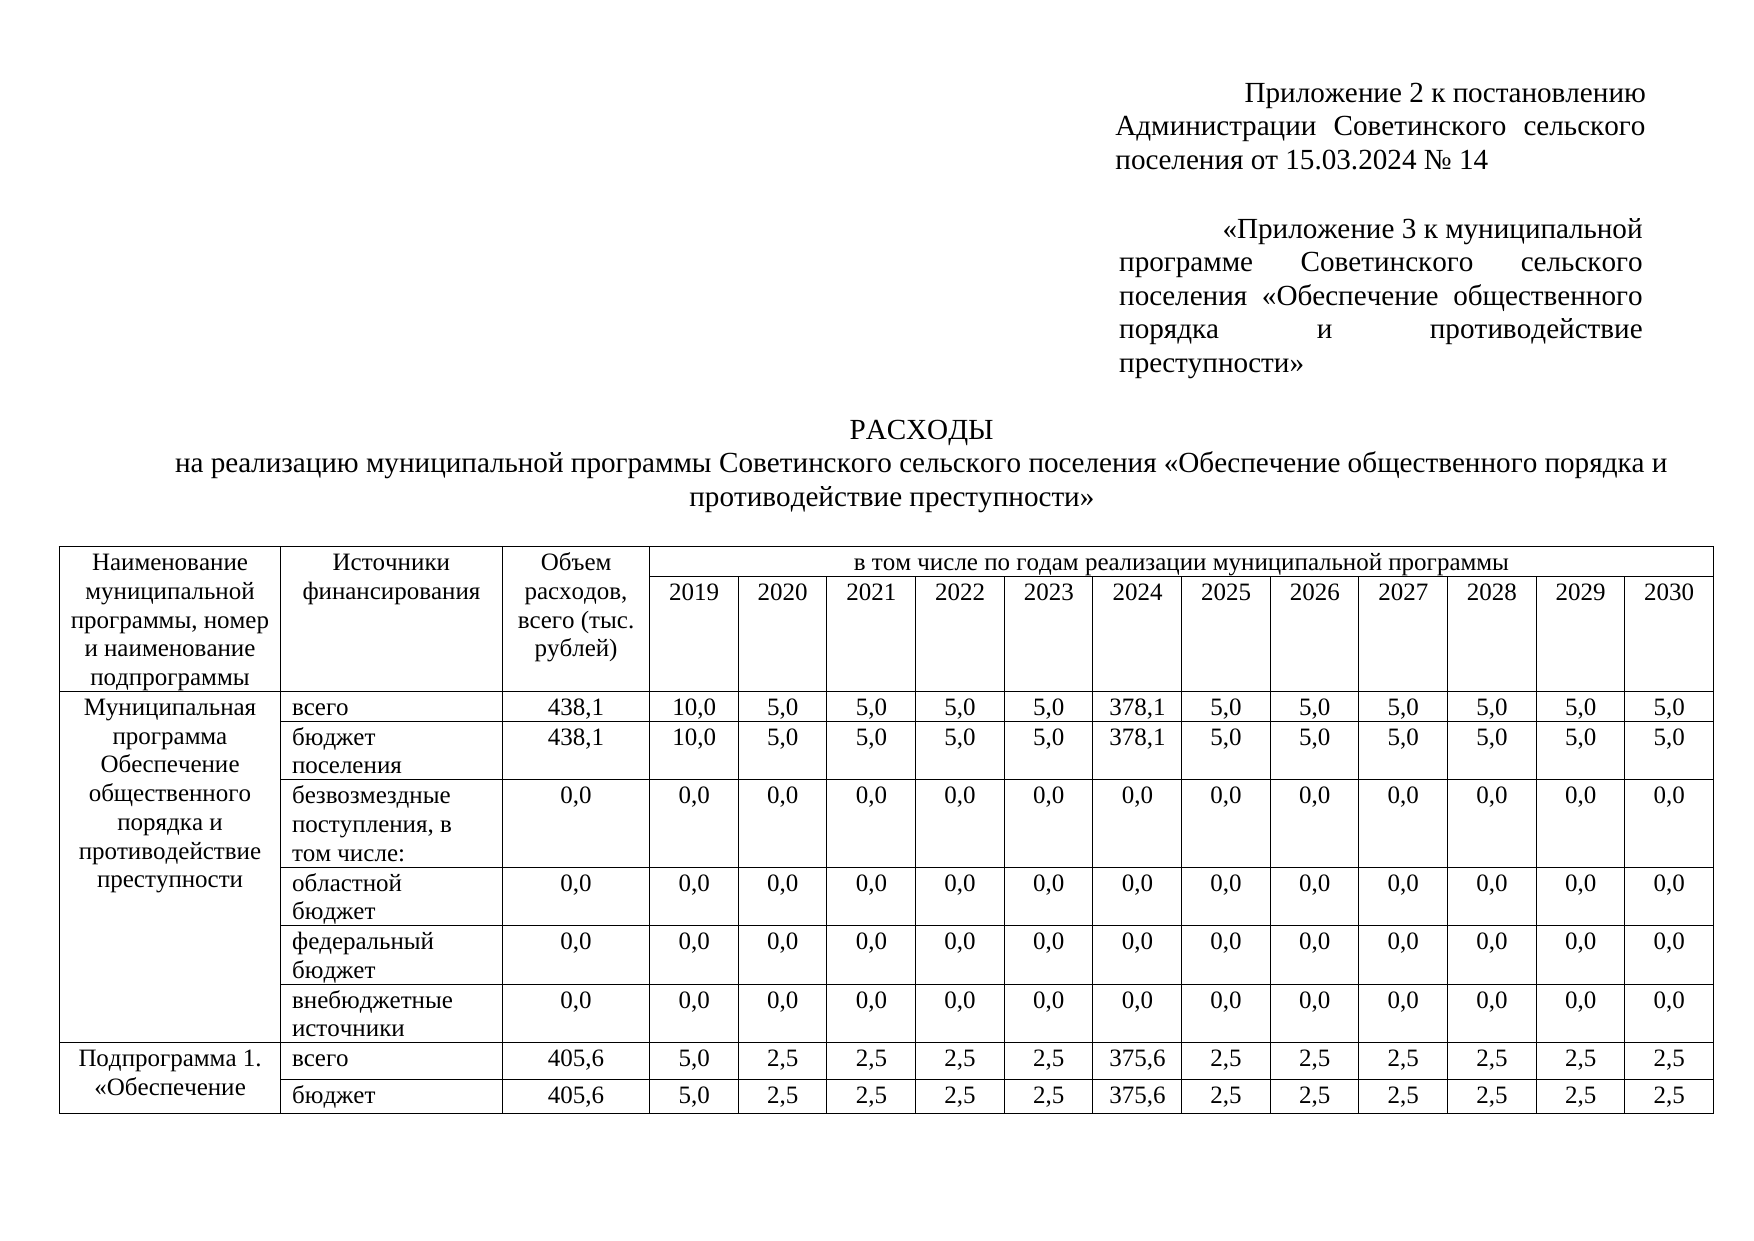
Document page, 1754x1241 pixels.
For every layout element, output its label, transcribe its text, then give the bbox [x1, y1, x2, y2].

table_cell 5,0 [1537, 692, 1624, 721]
table_cell 0,0 [1182, 926, 1270, 984]
table_cell 0,0 [1271, 926, 1358, 984]
table_cell 2,5 [1271, 1080, 1358, 1113]
table_cell 5,0 [650, 1080, 738, 1113]
table_cell 2021 [827, 577, 915, 691]
table_cell 378,1 [1093, 722, 1181, 779]
table_cell 405,6 [503, 1043, 649, 1079]
table_cell 0,0 [916, 868, 1004, 925]
table_cell 2030 [1625, 577, 1713, 691]
table_cell 375,6 [1093, 1043, 1181, 1079]
table_cell 2020 [739, 577, 826, 691]
table_cell 5,0 [827, 722, 915, 779]
table_cell 5,0 [650, 1043, 738, 1079]
table_cell 5,0 [916, 692, 1004, 721]
table_cell 0,0 [1093, 985, 1181, 1042]
table_cell 0,0 [827, 926, 915, 984]
table_cell 2,5 [1271, 1043, 1358, 1079]
table_cell 0,0 [1271, 780, 1358, 867]
table_cell 2,5 [1625, 1080, 1713, 1113]
table_cell 0,0 [1093, 926, 1181, 984]
table_cell 5,0 [827, 692, 915, 721]
table_cell 0,0 [1005, 985, 1092, 1042]
table_cell 0,0 [916, 985, 1004, 1042]
table_cell 0,0 [739, 780, 826, 867]
table_cell 0,0 [1271, 985, 1358, 1042]
table_cell 2,5 [739, 1080, 826, 1113]
table_cell федеральный бюджет [281, 926, 502, 984]
table_cell Подпрограмма 1. «Обеспечение общественного порядка, принятие мер по профилактике терроризма и экстремизма, противодействия употреблению наркотиков и их незаконному обороту в Советинском сельском поселении» [60, 1043, 280, 1113]
table_cell 0,0 [503, 868, 649, 925]
table_cell 0,0 [503, 985, 649, 1042]
table_cell 0,0 [739, 926, 826, 984]
table_cell 2028 [1448, 577, 1536, 691]
table_cell 0,0 [1448, 868, 1536, 925]
table_cell 2023 [1005, 577, 1092, 691]
table_cell 2,5 [1359, 1080, 1447, 1113]
table_cell 2,5 [827, 1043, 915, 1079]
table_cell 2,5 [1448, 1043, 1536, 1079]
table_cell 438,1 [503, 692, 649, 721]
table_cell 0,0 [1625, 926, 1713, 984]
table_cell 0,0 [1359, 926, 1447, 984]
table_cell 0,0 [1182, 780, 1270, 867]
table_cell 2022 [916, 577, 1004, 691]
table_cell 0,0 [1271, 868, 1358, 925]
table_cell 0,0 [650, 780, 738, 867]
table_cell 5,0 [1625, 692, 1713, 721]
table_cell 2,5 [1182, 1043, 1270, 1079]
table_cell 0,0 [1448, 985, 1536, 1042]
table_cell 5,0 [1005, 692, 1092, 721]
table_cell 0,0 [1182, 868, 1270, 925]
table_cell 0,0 [739, 868, 826, 925]
table_cell 0,0 [1625, 985, 1713, 1042]
table_cell 0,0 [916, 780, 1004, 867]
table_cell 0,0 [1359, 780, 1447, 867]
table_cell 0,0 [1448, 926, 1536, 984]
table_cell 2,5 [1625, 1043, 1713, 1079]
table_cell 2024 [1093, 577, 1181, 691]
table_cell 10,0 [650, 692, 738, 721]
table_cell 2027 [1359, 577, 1447, 691]
table_cell 378,1 [1093, 692, 1181, 721]
table_header Наименование муниципальной программы, номер и наименование подпрограммы [60, 547, 280, 691]
table_header «Приложение 3 к муниципальной программе Советинского сельского поселения «Обеспечение общественного порядка и противодействие преступности» [1108, 211, 1654, 378]
table_cell бюджет поселения [281, 722, 502, 779]
table_cell 2,5 [1182, 1080, 1270, 1113]
table_cell 2,5 [827, 1080, 915, 1113]
table_cell 0,0 [1005, 868, 1092, 925]
table_cell всего [281, 1043, 502, 1079]
table_cell 2,5 [1005, 1080, 1092, 1113]
table_cell 0,0 [1537, 985, 1624, 1042]
table_cell 0,0 [1537, 780, 1624, 867]
table_cell 0,0 [827, 780, 915, 867]
text РАСХОДЫ [74, 412, 1710, 446]
table_cell 438,1 [503, 722, 649, 779]
table_cell 0,0 [1625, 780, 1713, 867]
table_cell 0,0 [827, 985, 915, 1042]
table_cell 2,5 [1537, 1080, 1624, 1113]
table_header Объем расходов, всего (тыс. рублей) [503, 547, 649, 691]
table_cell 0,0 [1537, 926, 1624, 984]
table_cell 2025 [1182, 577, 1270, 691]
table_cell 5,0 [1448, 722, 1536, 779]
table_cell 0,0 [1625, 868, 1713, 925]
table_cell 2029 [1537, 577, 1624, 691]
table_cell 2,5 [1005, 1043, 1092, 1079]
table_cell 2,5 [1359, 1043, 1447, 1079]
table_cell 5,0 [1625, 722, 1713, 779]
table_cell 2,5 [1448, 1080, 1536, 1113]
table_cell 2019 [650, 577, 738, 691]
table_cell 2026 [1271, 577, 1358, 691]
table_cell 5,0 [739, 722, 826, 779]
table_cell 0,0 [650, 985, 738, 1042]
table_cell безвозмездные поступления, в том числе: [281, 780, 502, 867]
table_cell 0,0 [1537, 868, 1624, 925]
table_cell всего [281, 692, 502, 721]
text на реализацию муниципальной программы Советинского сельского поселения «Обеспечение общественного порядка и противодействие преступности» [74, 446, 1710, 513]
table_cell 0,0 [1359, 985, 1447, 1042]
table_cell 5,0 [1182, 692, 1270, 721]
table_cell 0,0 [1448, 780, 1536, 867]
table_cell Муниципальная программа Обеспечение общественного порядка и противодействие преступности [60, 692, 280, 1042]
table_cell 2,5 [916, 1080, 1004, 1113]
table_cell 0,0 [503, 780, 649, 867]
table_cell 5,0 [1359, 722, 1447, 779]
table_cell 10,0 [650, 722, 738, 779]
table_header в том числе по годам реализации муниципальной программы [650, 547, 1713, 576]
table_cell 5,0 [1359, 692, 1447, 721]
table_cell 0,0 [1005, 780, 1092, 867]
table_cell 2,5 [739, 1043, 826, 1079]
table_cell 0,0 [739, 985, 826, 1042]
table_cell 405,6 [503, 1080, 649, 1113]
table_cell 5,0 [1271, 692, 1358, 721]
table_cell 5,0 [1005, 722, 1092, 779]
table_cell 375,6 [1093, 1080, 1181, 1113]
table_cell 5,0 [1537, 722, 1624, 779]
table_cell 5,0 [1448, 692, 1536, 721]
table_cell 5,0 [1182, 722, 1270, 779]
table_header Источники финансирования [281, 547, 502, 691]
table_cell 0,0 [503, 926, 649, 984]
table_cell внебюджетные источники [281, 985, 502, 1042]
table_cell 5,0 [1271, 722, 1358, 779]
table_cell 0,0 [1359, 868, 1447, 925]
table_cell 0,0 [650, 926, 738, 984]
table_cell 0,0 [650, 868, 738, 925]
table_cell 2,5 [1537, 1043, 1624, 1079]
table_cell 0,0 [1005, 926, 1092, 984]
table_cell 0,0 [1093, 780, 1181, 867]
table_cell 0,0 [916, 926, 1004, 984]
table_cell бюджет поселения [281, 1080, 502, 1113]
table_cell Приложение 2 к постановлению Администрации Советинского сельского поселения от 15.03.2024 № 14 [1108, 74, 1654, 177]
table_cell 5,0 [916, 722, 1004, 779]
table_cell 0,0 [1182, 985, 1270, 1042]
table_cell 0,0 [827, 868, 915, 925]
table_cell 5,0 [739, 692, 826, 721]
table_cell областной бюджет [281, 868, 502, 925]
table_cell 2,5 [916, 1043, 1004, 1079]
table_cell 0,0 [1093, 868, 1181, 925]
